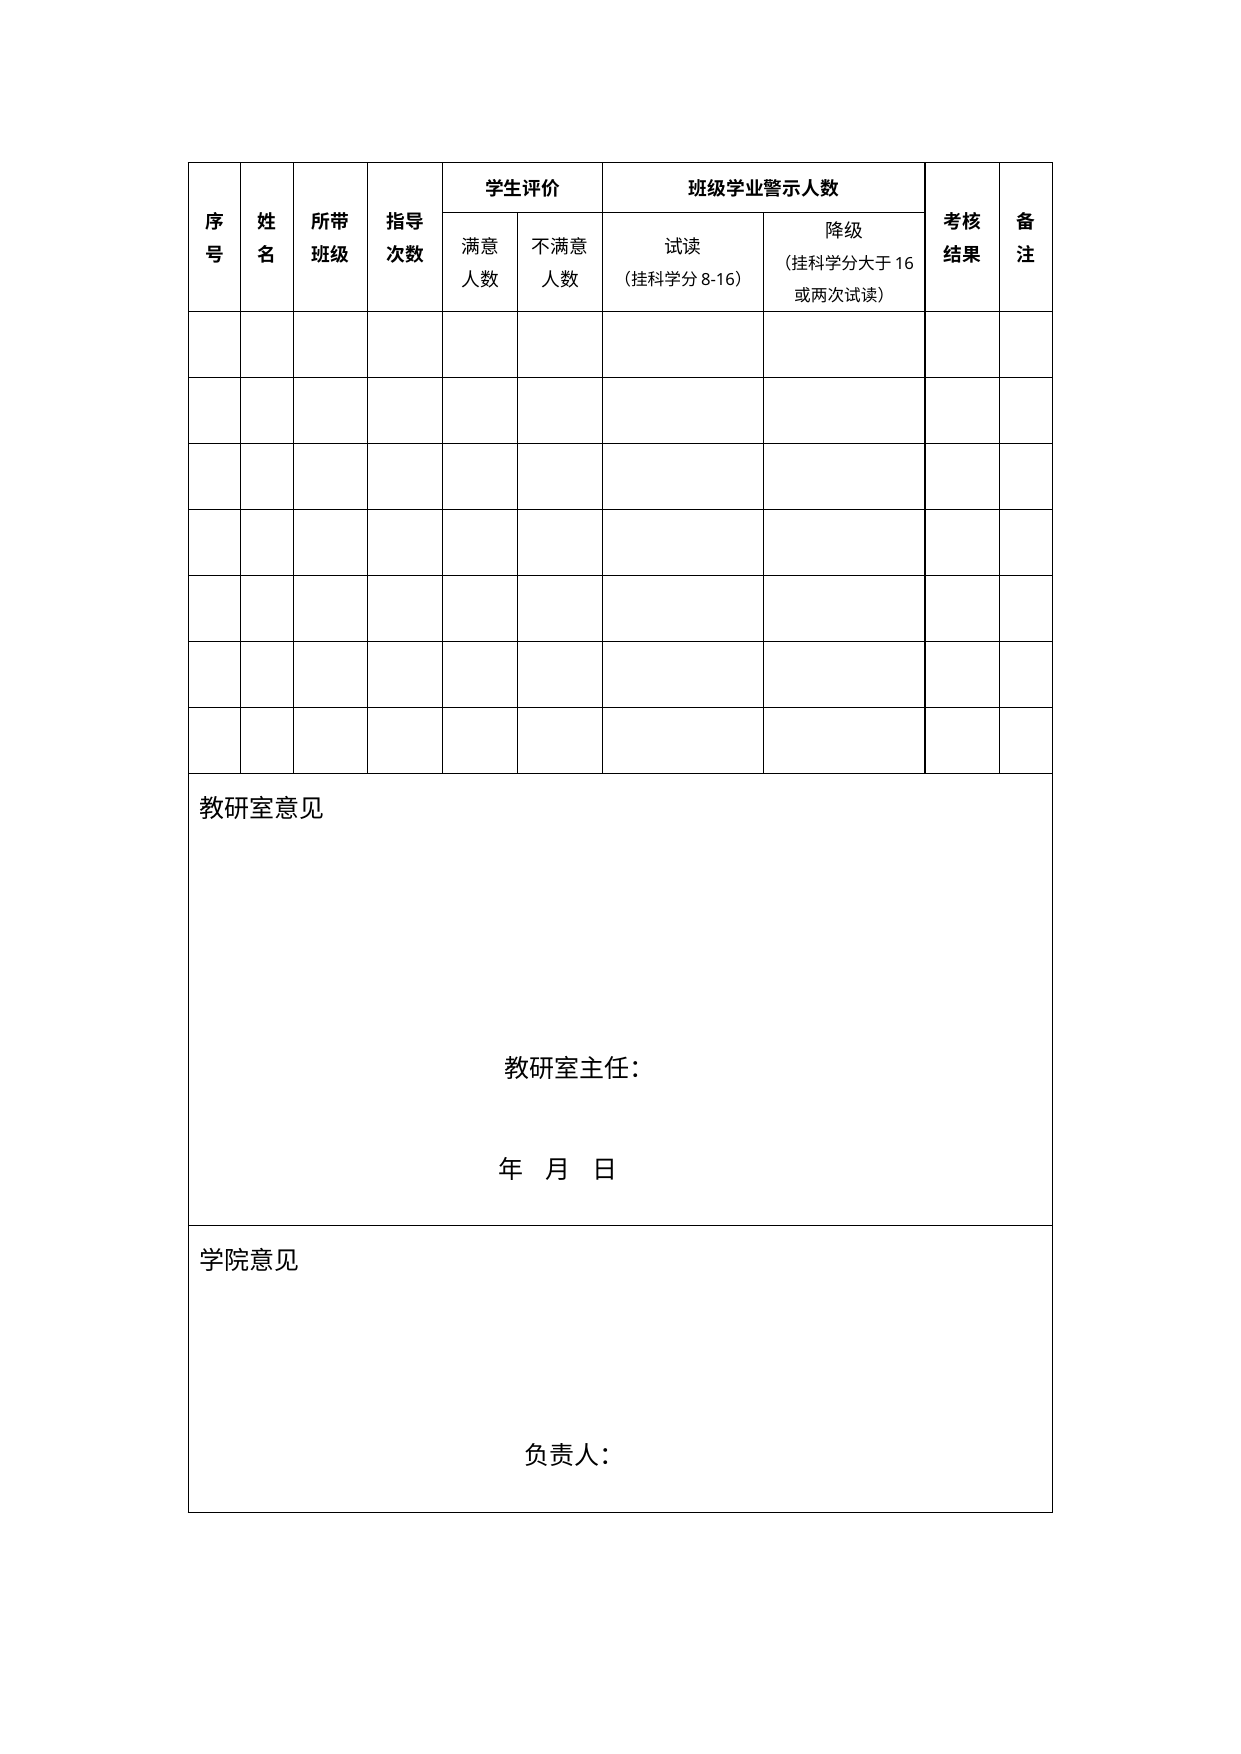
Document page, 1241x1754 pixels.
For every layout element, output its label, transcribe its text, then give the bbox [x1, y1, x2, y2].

table_cell [241, 708, 293, 773]
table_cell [189, 1226, 1052, 1512]
table_cell [368, 378, 442, 443]
table_cell [241, 378, 293, 443]
table_cell [443, 510, 517, 575]
table_cell [518, 444, 602, 509]
table_cell 试读 （挂科学分8-16） [603, 213, 763, 311]
table_cell [368, 642, 442, 707]
table_cell [764, 708, 924, 773]
table_cell [764, 642, 924, 707]
table_cell [926, 510, 999, 575]
table_cell [518, 642, 602, 707]
table_cell [1000, 576, 1052, 641]
table_cell [189, 312, 240, 377]
table_cell [603, 312, 763, 377]
table_cell [294, 708, 367, 773]
table_cell [518, 510, 602, 575]
table_header 班级学业警示人数 [603, 163, 924, 212]
table_cell [518, 312, 602, 377]
table_cell [443, 312, 517, 377]
table_cell [294, 642, 367, 707]
table_cell [603, 708, 763, 773]
table_cell [189, 576, 240, 641]
table_cell [241, 312, 293, 377]
table_cell 满意人数 [443, 213, 517, 311]
table_cell [294, 444, 367, 509]
table_cell [603, 444, 763, 509]
table_cell [603, 642, 763, 707]
table_cell [294, 378, 367, 443]
table_header 序号 [189, 163, 240, 311]
table_cell 教研室意见 教研室主任： 年 月 日 [189, 774, 1052, 1225]
table_cell [518, 708, 602, 773]
table_cell [189, 642, 240, 707]
table_cell [764, 378, 924, 443]
table_cell [241, 576, 293, 641]
table_cell [764, 510, 924, 575]
table_cell [241, 444, 293, 509]
table_cell [603, 510, 763, 575]
table_cell 不满意人数 [518, 213, 602, 311]
table_cell [764, 576, 924, 641]
table_cell [241, 642, 293, 707]
table_cell [189, 378, 240, 443]
table_cell [368, 312, 442, 377]
table_cell [603, 576, 763, 641]
table_cell [926, 312, 999, 377]
table_header 学生评价 [443, 163, 602, 212]
table_cell 降级 （挂科学分大于16或两次试读） [764, 213, 924, 311]
table_header 姓名 [241, 163, 293, 311]
table_cell [443, 378, 517, 443]
table_cell [926, 576, 999, 641]
table_cell [926, 444, 999, 509]
table_cell [1000, 708, 1052, 773]
table_cell [443, 444, 517, 509]
table_cell [1000, 642, 1052, 707]
table_cell [1000, 444, 1052, 509]
table_header 考核结果 [926, 163, 999, 311]
table_header 所带班级 [294, 163, 367, 311]
table_cell [241, 510, 293, 575]
table_cell [294, 312, 367, 377]
table_cell [926, 708, 999, 773]
table_cell [926, 642, 999, 707]
table_cell [764, 444, 924, 509]
table_cell [294, 510, 367, 575]
table_cell [368, 510, 442, 575]
table_cell [1000, 378, 1052, 443]
table_cell [368, 444, 442, 509]
table_cell [1000, 312, 1052, 377]
table_cell [368, 708, 442, 773]
table_cell [443, 576, 517, 641]
table_cell [443, 708, 517, 773]
table_cell [189, 444, 240, 509]
table_cell [368, 576, 442, 641]
table_header 指导次数 [368, 163, 442, 311]
table_cell [1000, 510, 1052, 575]
table_cell [443, 642, 517, 707]
table_cell [764, 312, 924, 377]
table_cell [294, 576, 367, 641]
table_cell [926, 378, 999, 443]
table_cell [518, 378, 602, 443]
table_cell [189, 708, 240, 773]
table_cell [518, 576, 602, 641]
table_cell [603, 378, 763, 443]
table_header 备注 [1000, 163, 1052, 311]
table_cell [189, 510, 240, 575]
